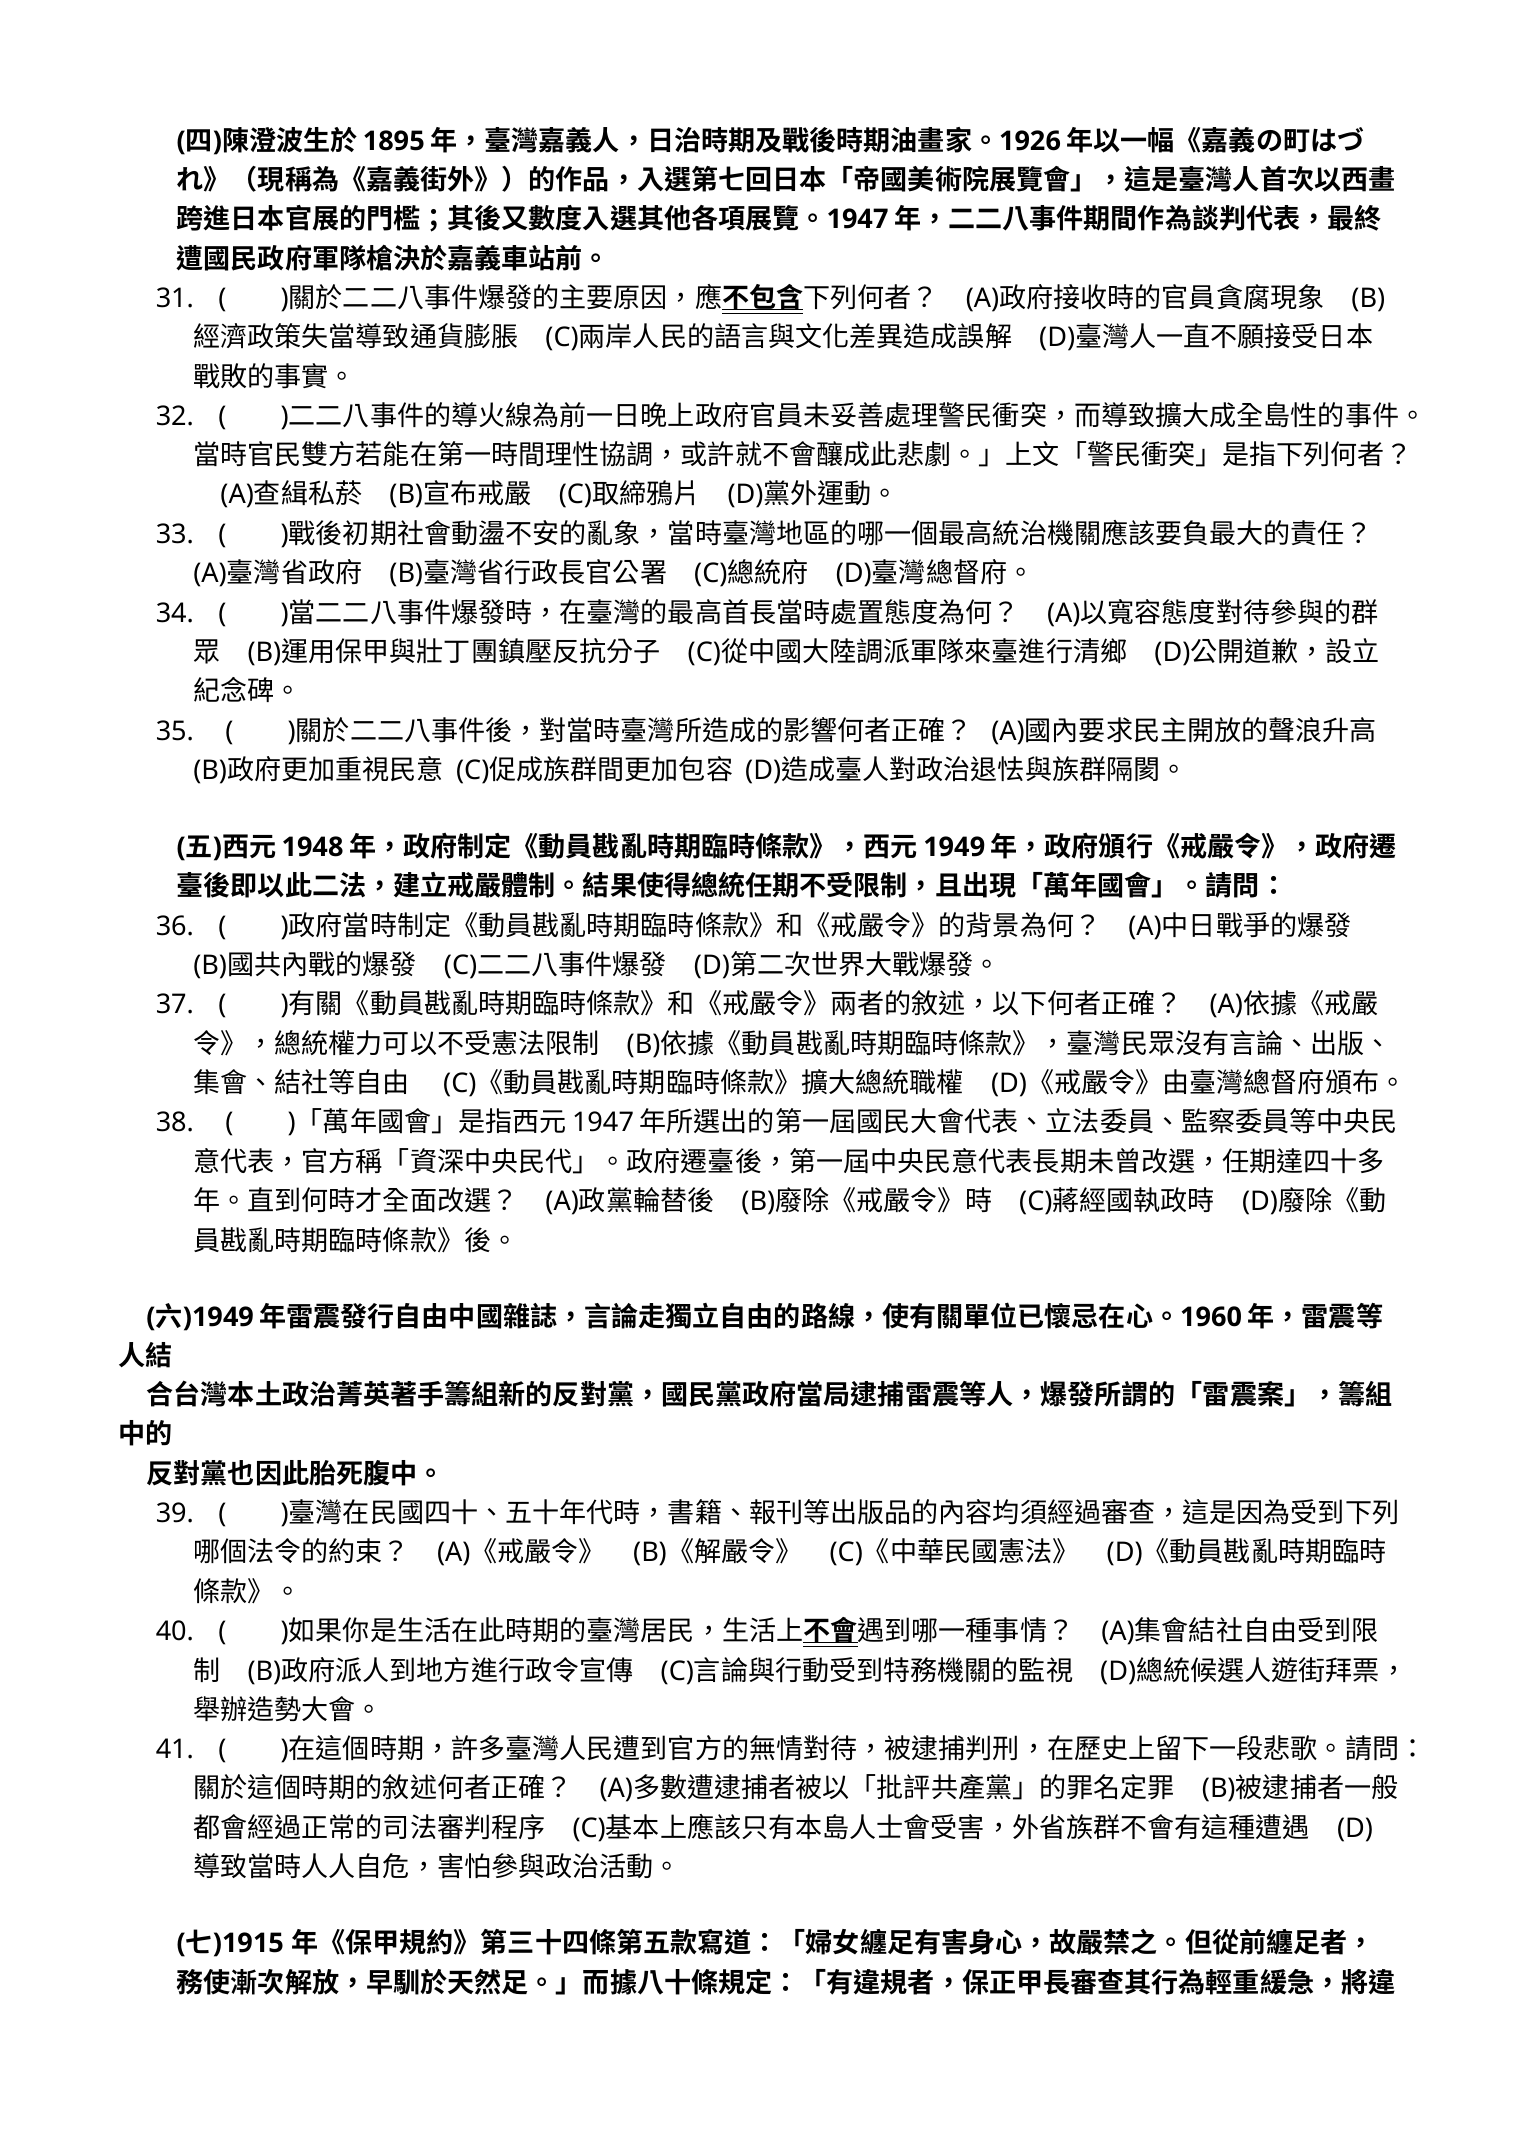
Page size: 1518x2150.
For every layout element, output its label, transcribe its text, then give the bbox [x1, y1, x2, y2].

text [176, 1921, 1399, 2000]
text 合台灣本土政治菁英著手籌組新的反對黨，國民黨政府當局逮捕雷震等人，爆發所謂的「雷震案」，籌組中的 [118, 1373, 1399, 1452]
list ( )關於二二八事件後，對當時臺灣所造成的影響何者正確？ (A)國內要求民主開放的聲浪升高 (B)政府更加重視民意 (C)促成族群間更加包容 (D)造成臺人對政治退怯與族群隔閡。 [156, 709, 1399, 787]
list ( )當二二八事件爆發時，在臺灣的最高首長當時處置態度為何？ (A)以寬容態度對待參與的群眾 (B)運用保甲與壯丁團鎮壓反抗分子 (C)從中國大陸調派軍隊來臺進行清鄉 (D)公開道歉，設立紀念碑。 [156, 591, 1399, 709]
list ( )臺灣在民國四十、五十年代時，書籍、報刊等出版品的內容均須經過審查，這是因為受到下列哪個法令的約束？ (A)《戒嚴令》 (B)《解嚴令》 (C)《中華民國憲法》 (D)《動員戡亂時期臨時條款》。 [156, 1491, 1399, 1609]
list ( )如果你是生活在此時期的臺灣居民，生活上不會遇到哪一種事情？ (A)集會結社自由受到限制 (B)政府派人到地方進行政令宣傳 (C)言論與行動受到特務機關的監視 (D)總統候選人遊街拜票，舉辦造勢大會。 [156, 1609, 1399, 1727]
list ( )政府當時制定《動員戡亂時期臨時條款》和《戒嚴令》的背景為何？ (A)中日戰爭的爆發 (B)國共內戰的爆發 (C)二二八事件爆發 (D)第二次世界大戰爆發。 [156, 903, 1399, 982]
text 反對黨也因此胎死腹中。 [118, 1452, 1399, 1491]
text (五)西元1948年，政府制定《動員戡亂時期臨時條款》，西元1949年，政府頒行《戒嚴令》，政府遷臺後即以此二法，建立戒嚴體制。結果使得總統任期不受限制，且出現「萬年國會」。請問： [176, 825, 1399, 903]
text (六)1949年雷震發行自由中國雜誌，言論走獨立自由的路線，使有關單位已懷忌在心。1960年，雷震等人結 [118, 1294, 1399, 1373]
list ( )有關《動員戡亂時期臨時條款》和《戒嚴令》兩者的敘述，以下何者正確？ (A)依據《戒嚴令》，總統權力可以不受憲法限制 (B)依據《動員戡亂時期臨時條款》，臺灣民眾沒有言論、出版、集會、結社等自由 (C)《動員戡亂時期臨時條款》擴大總統職權 (D)《戒嚴令》由臺灣總督府頒布。 [156, 982, 1399, 1100]
list ( )「萬年國會」是指西元1947年所選出的第一屆國民大會代表、立法委員、監察委員等中央民意代表，官方稱「資深中央民代」。政府遷臺後，第一屆中央民意代表長期未曾改選，任期達四十多年。直到何時才全面改選？ (A)政黨輪替後 (B)廢除《戒嚴令》時 (C)蔣經國執政時 (D)廢除《動員戡亂時期臨時條款》後。 [156, 1100, 1399, 1258]
list ( )戰後初期社會動盪不安的亂象，當時臺灣地區的哪一個最高統治機關應該要負最大的責任？ (A)臺灣省政府 (B)臺灣省行政長官公署 (C)總統府 (D)臺灣總督府。 [156, 512, 1399, 591]
text (四)陳澄波生於1895年，臺灣嘉義人，日治時期及戰後時期油畫家。1926年以一幅《嘉義の町はづれ》（現稱為《嘉義街外》）的作品，入選第七回日本「帝國美術院展覽會」，這是臺灣人首次以西畫跨進日本官展的門檻；其後又數度入選其他各項展覽。1947年，二二八事件期間作為談判代表，最終遭國民政府軍隊槍決於嘉義車站前。 [176, 118, 1399, 276]
list ( )關於二二八事件爆發的主要原因，應不包含下列何者？ (A)政府接收時的官員貪腐現象 (B)經濟政策失當導致通貨膨脹 (C)兩岸人民的語言與文化差異造成誤解 (D)臺灣人一直不願接受日本戰敗的事實。 [156, 276, 1399, 394]
list ( )在這個時期，許多臺灣人民遭到官方的無情對待，被逮捕判刑，在歷史上留下一段悲歌。請問：關於這個時期的敘述何者正確？ (A)多數遭逮捕者被以「批評共產黨」的罪名定罪 (B)被逮捕者一般都會經過正常的司法審判程序 (C)基本上應該只有本島人士會受害，外省族群不會有這種遭遇 (D)導致當時人人自危，害怕參與政治活動。 [156, 1727, 1399, 1884]
list ( )二二八事件的導火線為前一日晚上政府官員未妥善處理警民衝突，而導致擴大成全島性的事件。當時官民雙方若能在第一時間理性協調，或許就不會釀成此悲劇。」上文「警民衝突」是指下列何者？ (A)查緝私菸 (B)宣布戒嚴 (C)取締鴉片 (D)黨外運動。 [156, 394, 1399, 512]
